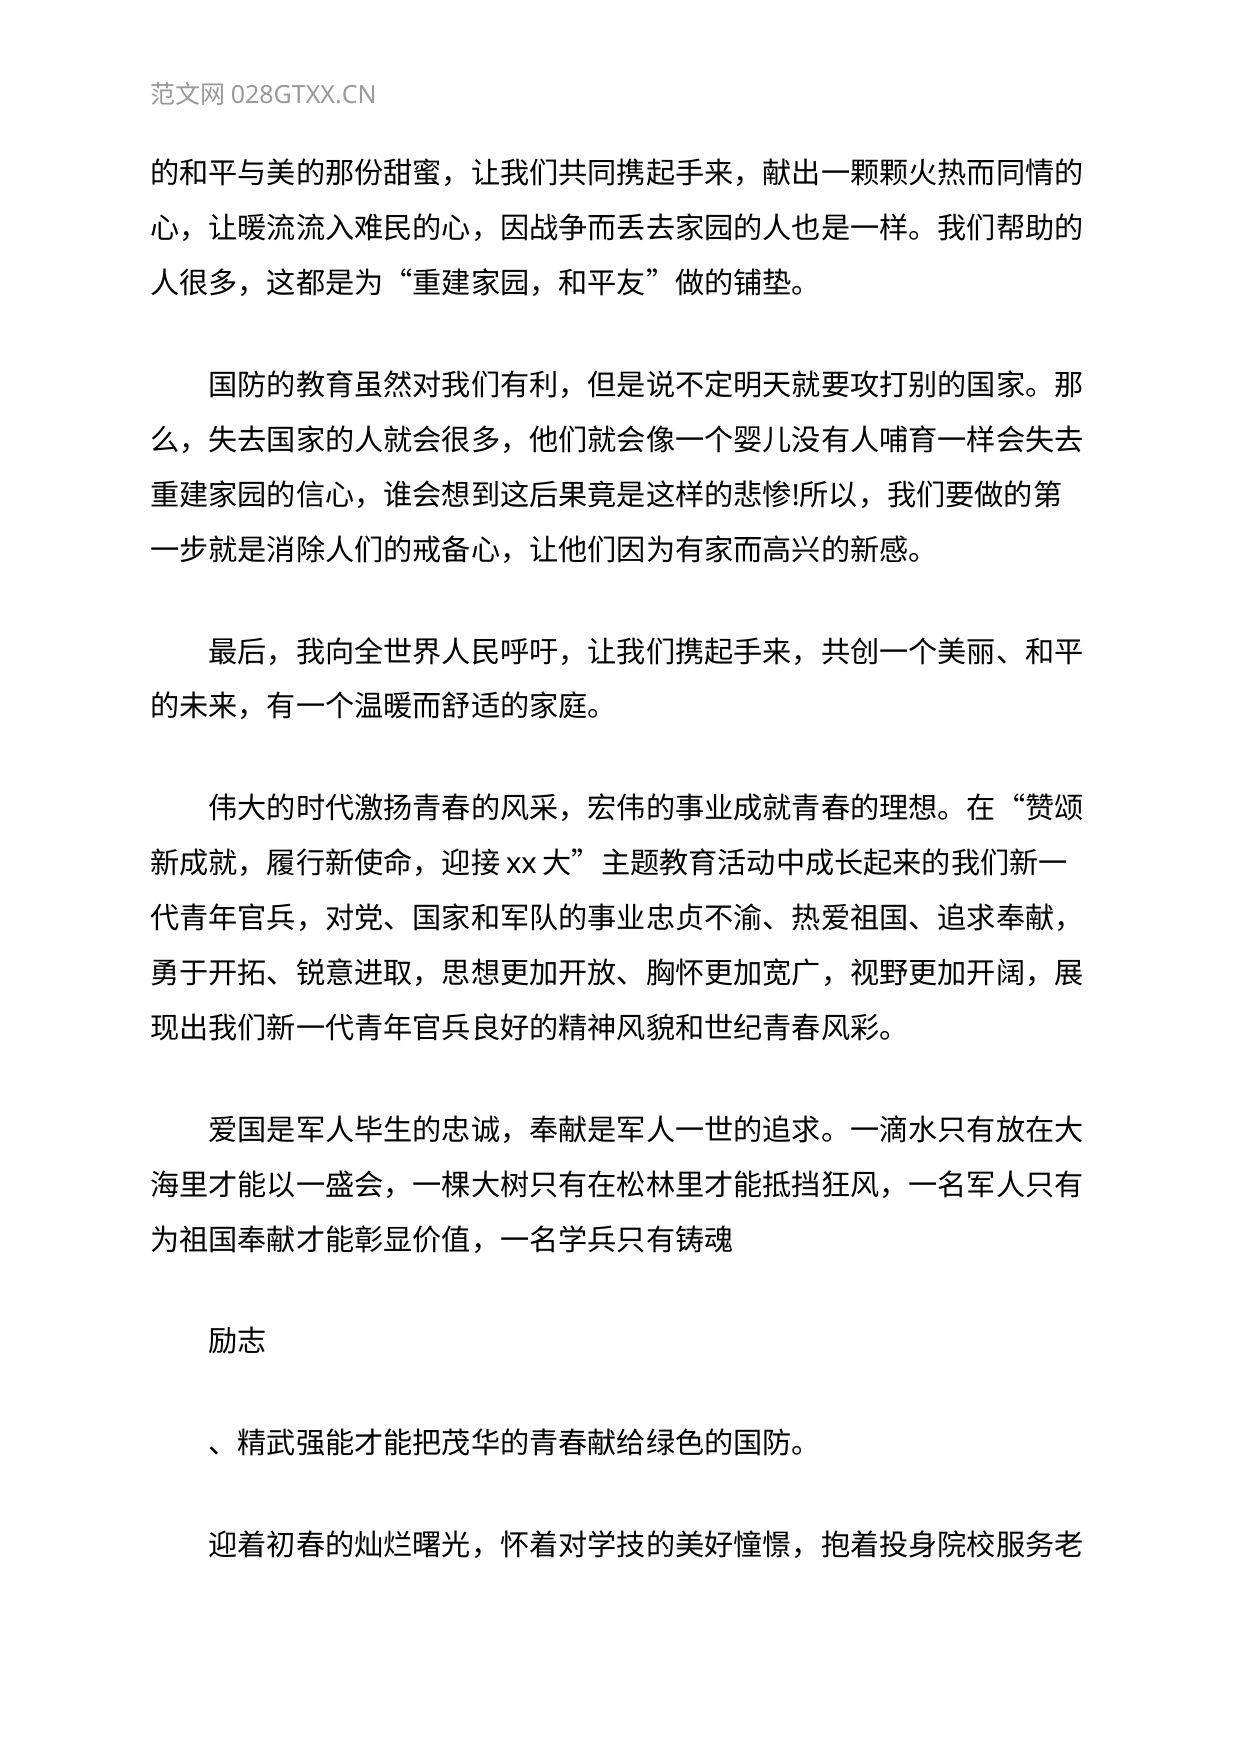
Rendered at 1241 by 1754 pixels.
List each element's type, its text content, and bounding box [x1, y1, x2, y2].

text 、精武强能才能把茂华的青春献给绿色的国防。 [150, 1419, 1090, 1462]
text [150, 150, 1090, 302]
text 最后，我向全世界人民呼吁，让我们携起手来，共创一个美丽、和平的未来，有一个温暖而舒适的家庭。 [150, 628, 1090, 725]
text 国防的教育虽然对我们有利，但是说不定明天就要攻打别的国家。那么，失去国家的人就会很多，他们就会像一个婴儿没有人哺育一样会失去重建家园的信心，谁会想到这后果竟是这样的悲惨!所以，我们要做的第一步就是消除人们的戒备心，让他们因为有家而高兴的新感。 [150, 362, 1090, 569]
text 爱国是军人毕生的忠诚，奉献是军人一世的追求。一滴水只有放在大海里才能以一盛会，一棵大树只有在松林里才能抵挡狂风，一名军人只有为祖国奉献才能彰显价值，一名学兵只有铸魂 [150, 1106, 1090, 1258]
text 励志 [150, 1318, 1090, 1360]
text 伟大的时代激扬青春的风采，宏伟的事业成就青春的理想。在“赞颂新成就，履行新使命，迎接xx大”主题教育活动中成长起来的我们新一代青年官兵，对党、国家和军队的事业忠贞不渝、热爱祖国、追求奉献，勇于开拓、锐意进取，思想更加开放、胸怀更加宽广，视野更加开阔，展现出我们新一代青年官兵良好的精神风貌和世纪青春风彩。 [150, 785, 1090, 1047]
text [150, 1521, 1090, 1564]
